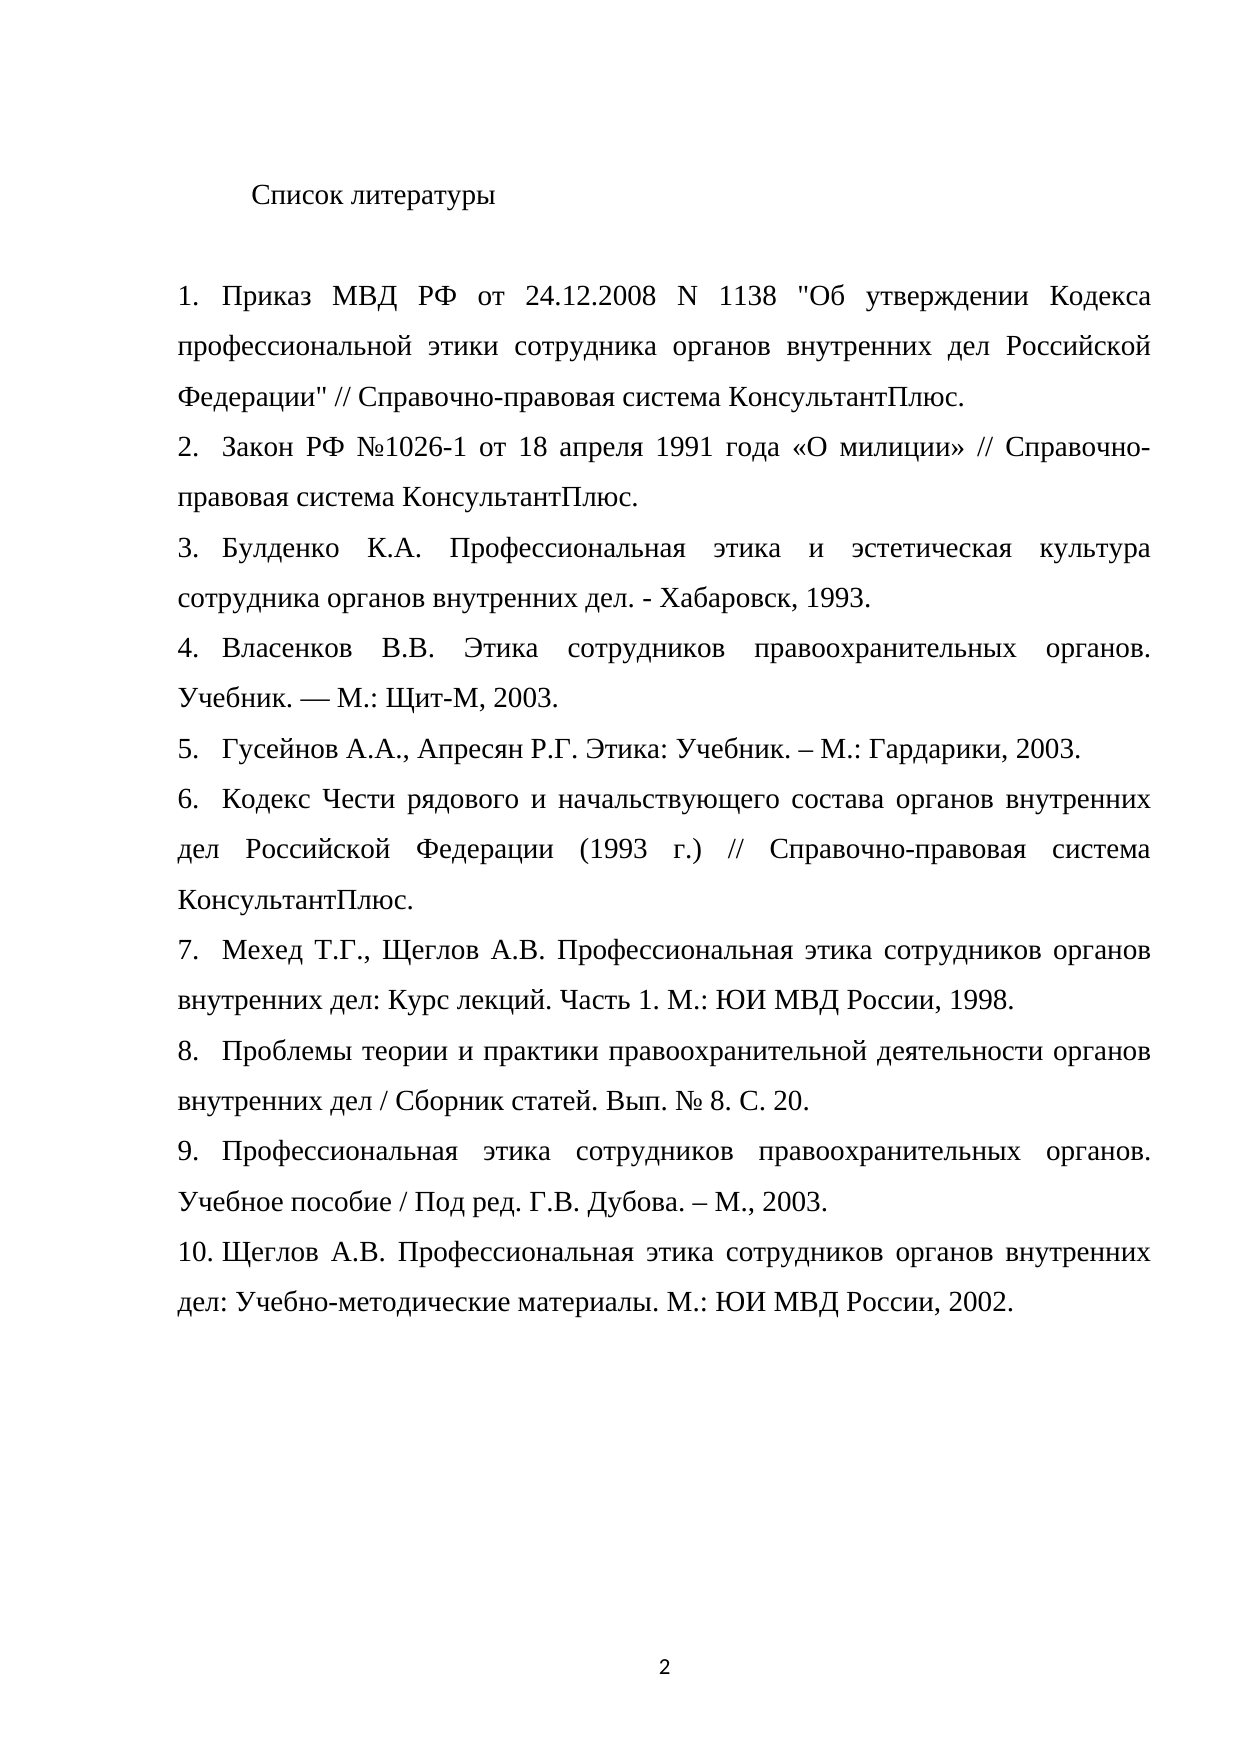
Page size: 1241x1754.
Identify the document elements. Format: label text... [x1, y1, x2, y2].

list Власенков В.В. Этика сотрудников правоохранительных органов. Учебник. — М.: Щит-М, 2003. [177, 630, 1152, 714]
list Профессиональная этика сотрудников правоохранительных органов. Учебное пособие / Под ред. Г.В. Дубова. – М., 2003. [177, 1133, 1152, 1217]
list Приказ МВД РФ от 24.12.2008 N 1138 "Об утверждении Кодекса профессиональной этики сотрудника органов внутренних дел Российской Федерации" // Справочно-правовая система КонсультантПлюс. [177, 278, 1152, 412]
list Щеглов А.В. Профессиональная этика сотрудников органов внутренних дел: Учебно-методические материалы. М.: ЮИ МВД России, 2002. [177, 1234, 1152, 1318]
list Проблемы теории и практики правоохранительной деятельности органов внутренних дел / Сборник статей. Вып. № 8. С. 20. [177, 1033, 1152, 1117]
list Кодекс Чести рядового и начальствующего состава органов внутренних дел Российской Федерации (1993 г.) // Справочно-правовая система КонсультантПлюс. [177, 781, 1152, 915]
list Гусейнов А.А., Апресян Р.Г. Этика: Учебник. – М.: Гардарики, 2003. [177, 731, 1152, 764]
list Булденко К.А. Профессиональная этика и эстетическая культура сотрудника органов внутренних дел. - Хабаровск, 1993. [177, 530, 1152, 613]
text Список литературы [177, 177, 1152, 211]
list Мехед Т.Г., Щеглов А.В. Профессиональная этика сотрудников органов внутренних дел: Курс лекций. Часть 1. М.: ЮИ МВД России, 1998. [177, 932, 1152, 1016]
list Закон РФ №1026-1 от 18 апреля 1991 года «О милиции» // Справочно-правовая система КонсультантПлюс. [177, 429, 1152, 513]
